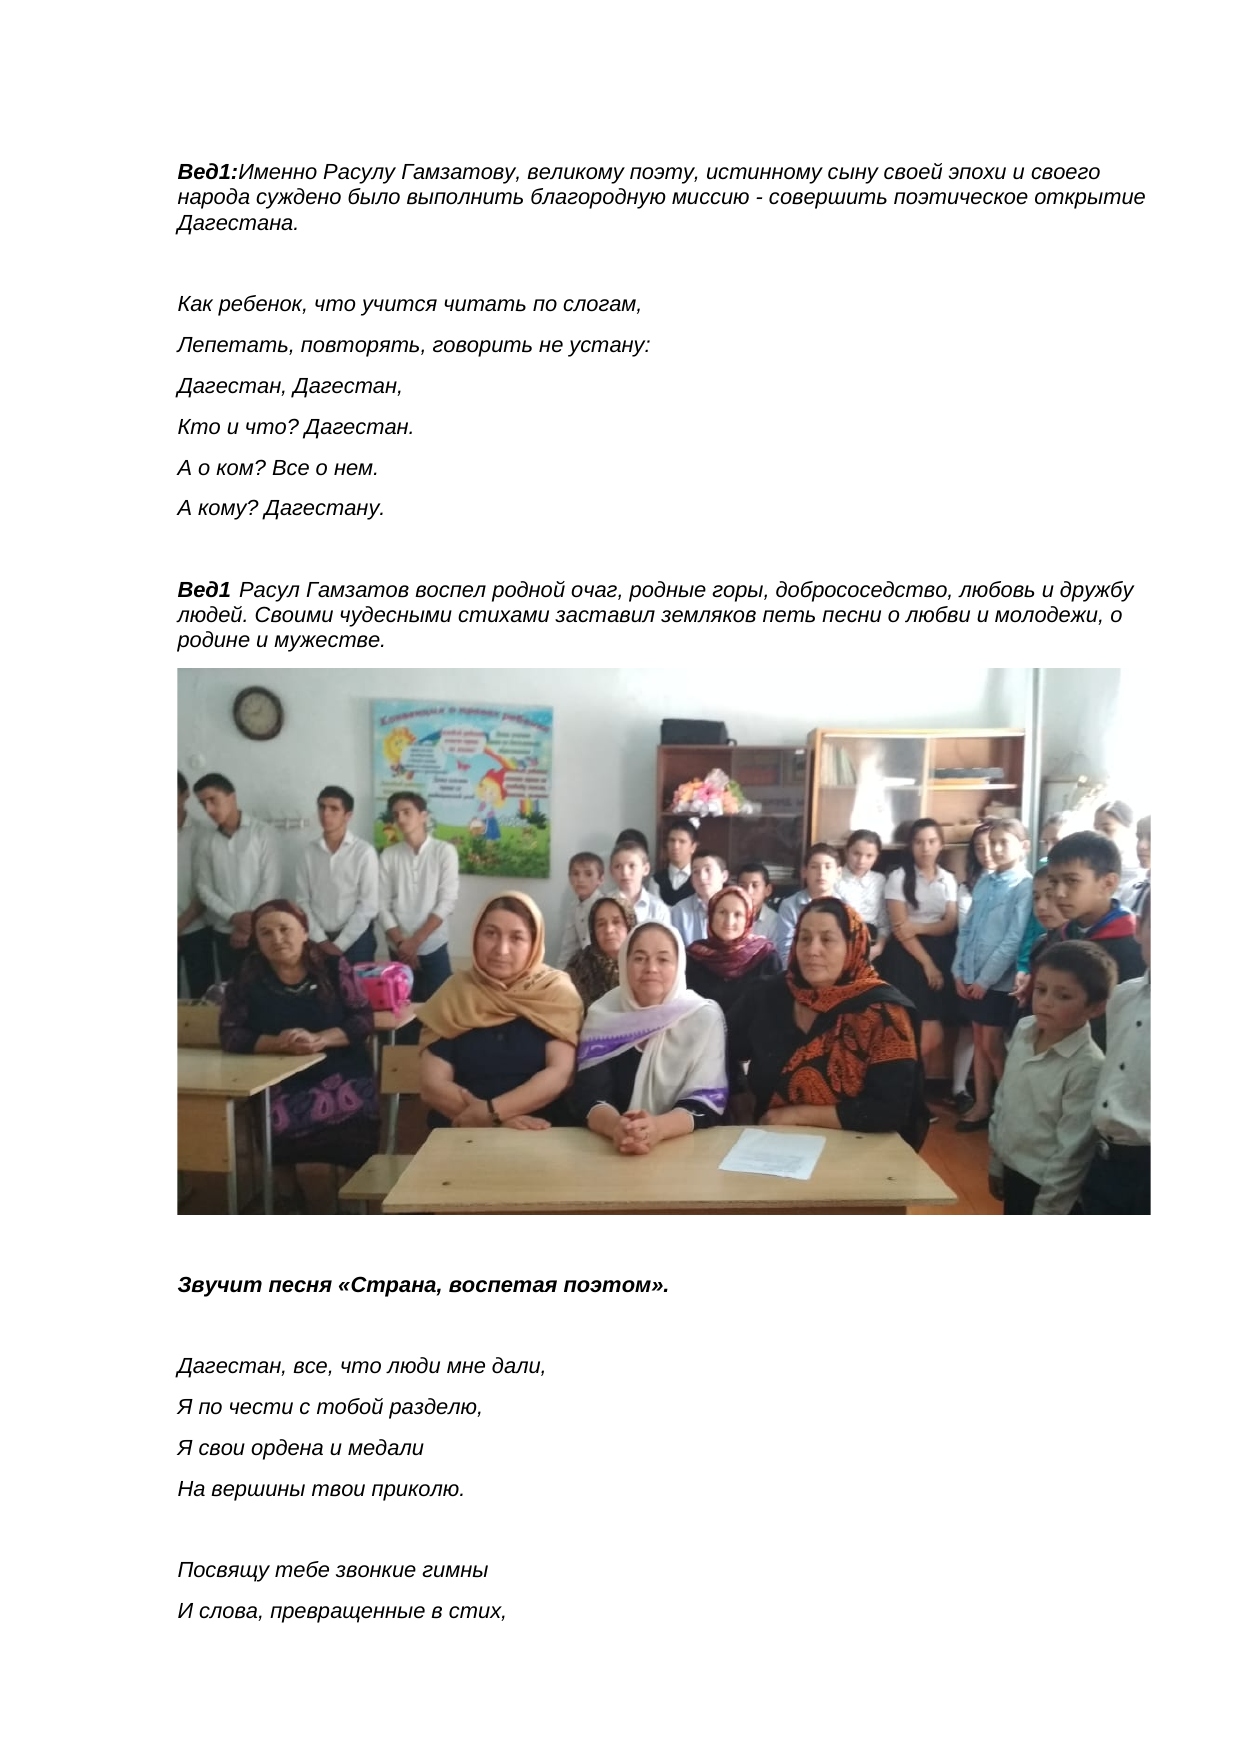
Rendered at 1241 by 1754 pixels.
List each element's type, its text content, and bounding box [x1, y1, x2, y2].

text Я по чести с тобой разделю, [177, 1394, 1152, 1419]
text Кто и что? Дагестан. [177, 413, 1152, 439]
text Вед1:Именно Расулу Гамзатову, великому поэту, истинному сыну своей эпохи и своего народа суждено было выполнить благородную миссию - совершить поэтическое открытие Дагестана. [177, 159, 1152, 234]
text А о ком? Все о нем. [177, 454, 1152, 479]
text Посвящу тебе звонкие гимны [177, 1557, 1152, 1582]
picture [177, 668, 1151, 1215]
text И слова, превращенные в стих, [177, 1598, 1152, 1623]
text Как ребенок, что учится читать по слогам, [177, 291, 1152, 316]
text На вершины твои приколю. [177, 1476, 1152, 1501]
text А кому? Дагестану. [177, 495, 1152, 520]
text Дагестан, Дагестан, [177, 373, 1152, 398]
text Дагестан, все, что люди мне дали, [177, 1353, 1152, 1378]
text Лепетать, повторять, говорить не устану: [177, 332, 1152, 357]
text Звучит песня «Страна, воспетая поэтом». [177, 1271, 1152, 1297]
text Вед1 Расул Гамзатов воспел родной очаг, родные горы, добрососедство, любовь и дружбу людей. Своими чудесными стихами заставил земляков петь песни о любви и молодежи, о родине и мужестве. [177, 577, 1152, 652]
text Я свои ордена и медали [177, 1435, 1152, 1460]
